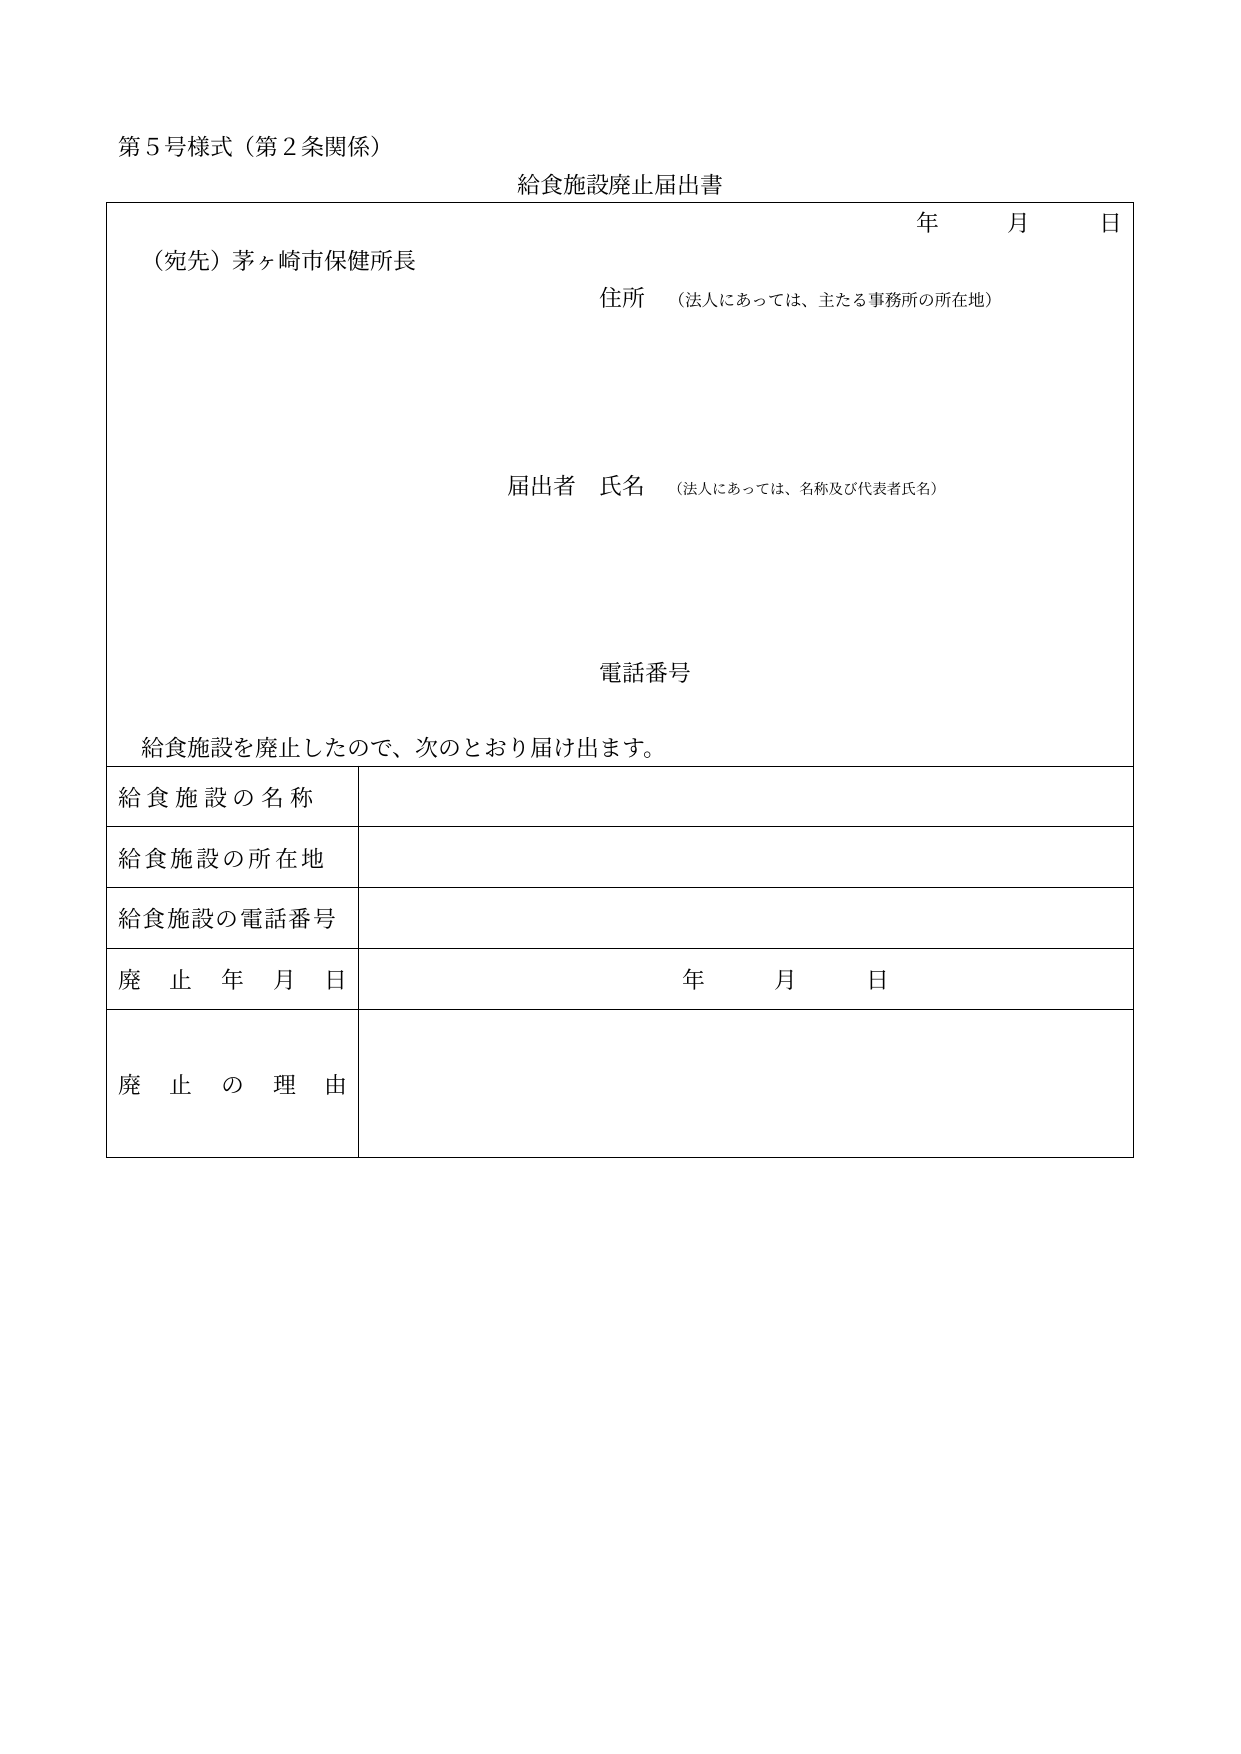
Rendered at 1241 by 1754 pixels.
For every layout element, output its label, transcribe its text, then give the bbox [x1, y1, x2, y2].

text 給食施設廃止届出書 [118, 164, 1122, 202]
text 第５号様式（第２条関係） [118, 127, 1122, 164]
table_cell 給食施設の名称 [107, 767, 358, 826]
table_cell [359, 767, 1133, 826]
table_cell 給食施設の電話番号 [107, 888, 358, 948]
table_cell 廃止年月日 [107, 949, 358, 1008]
table_cell 廃止の理由 [107, 1010, 358, 1157]
table_cell [359, 888, 1133, 948]
table_cell 年 月 日 [359, 949, 1133, 1008]
table_cell [359, 1010, 1133, 1157]
table_header 年 月 日 （宛先）茅ヶ崎市保健所長 住所 （法人にあっては、主たる事務所の所在地） 届出者 氏名 （法人にあっては、名称及び代表者氏名） 電話番号 給食施設を廃止したので、次のとおり届け出ます。 [107, 203, 1133, 766]
table_cell [359, 827, 1133, 887]
table_cell 給食施設の所在地 [107, 827, 358, 887]
